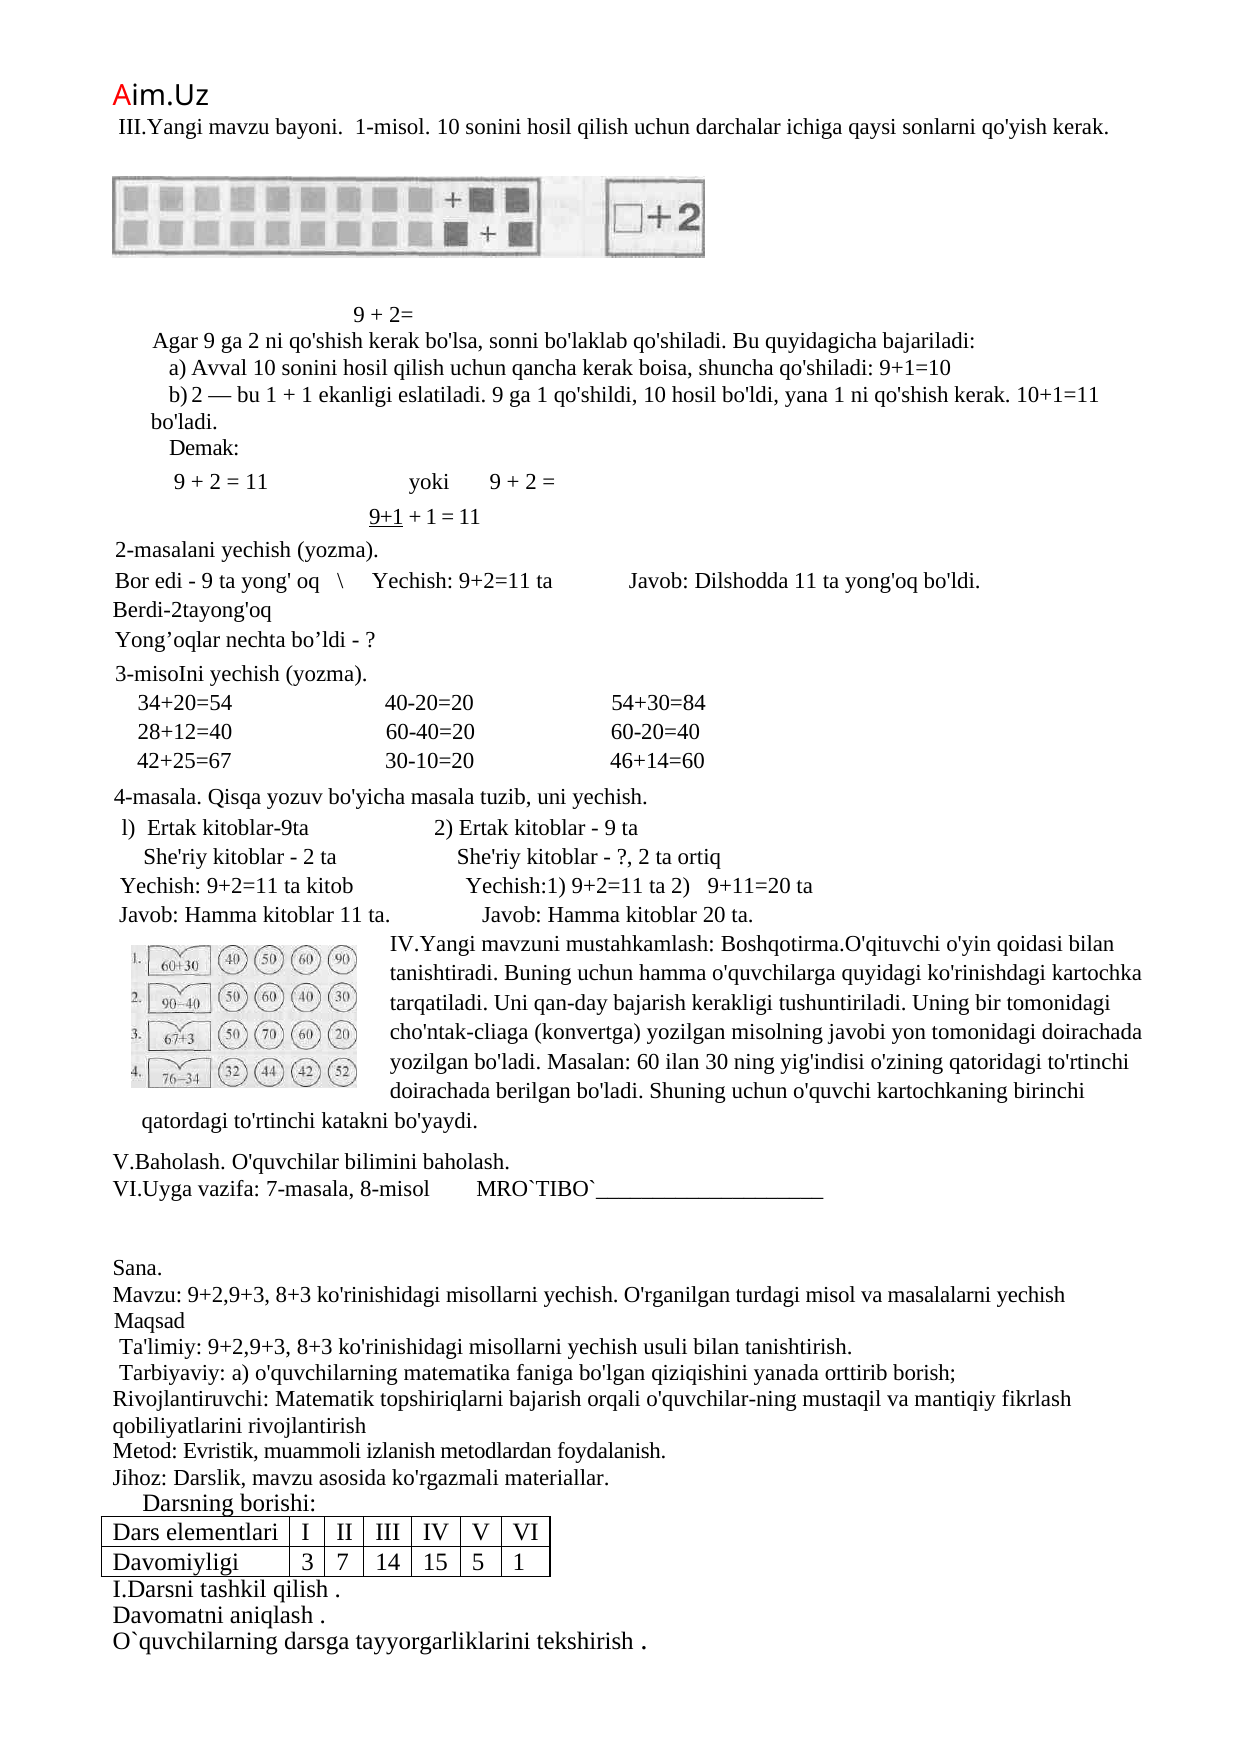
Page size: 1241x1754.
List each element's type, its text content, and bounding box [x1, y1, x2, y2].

text 42+25=67 30-10=20 46+14=60 [114, 745, 1162, 774]
list 2 — bu 1 + 1 ekanligi eslatiladi. 9 ga 1 qo'shildi, 10 hosil bo'ldi, yana 1 ni qo'shish kerak. 10+1=11 bo'ladi. [151, 381, 1162, 434]
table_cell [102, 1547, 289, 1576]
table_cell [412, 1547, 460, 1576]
text Mavzu: 9+2,9+3, 8+3 ko'rinishidagi misollarni yechish. O'rganilgan turdagi misol va masalalarni yechish [112, 1281, 1162, 1307]
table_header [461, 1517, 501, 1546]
text 9+1 + 1 = 11 [145, 503, 1162, 529]
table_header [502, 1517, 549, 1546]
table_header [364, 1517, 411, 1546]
text She'riy kitoblar - 2 ta She'riy kitoblar - ?, 2 ta ortiq [143, 841, 1162, 870]
text Berdi-2tayong'oq [112, 594, 1162, 623]
text IV.Yangi mavzuni mustahkamlash: Boshqotirma.O'qituvchi o'yin qoidasi bilan tanishtiradi. Buning uchun hamma o'quvchilarga quyidagi ko'rinishdagi kartochka tarqatiladi. Uni qan-day bajarish kerakligi tushuntiriladi. Uning bir tomonidagi cho'ntak-cliaga (konvertga) yozilgan misolning javobi yon tomonidagi doirachada yozilgan bo'ladi. Masalan: 60 ilan 30 ning yig'indisi o'zining qatoridagi to'rtinchi doirachada berilgan bo'ladi. Shuning uchun o'quvchi kartochkaning birinchi qatordagi to'rtinchi katakni bo'yaydi. [141, 928, 1162, 1134]
text Yechish: 9+2=11 ta kitob Yechish:1) 9+2=11 ta 2) 9+11=20 ta [119, 870, 1162, 899]
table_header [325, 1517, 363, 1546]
text O`quvchilarning darsga tayyorgarliklarini tekshirish . [112, 1629, 1162, 1655]
text . [112, 1254, 1162, 1281]
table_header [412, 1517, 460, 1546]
text l) Ertak kitoblar-9ta 2) Ertak kitoblar - 9 ta [121, 812, 1162, 841]
text Metod: Evristik, muammoli izlanish metodlardan foydalanish. [112, 1438, 1162, 1464]
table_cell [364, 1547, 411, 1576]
text Rivojlantiruvchi: Matematik topshiriqlarni bajarish orqali o'quvchilar-ning mustaqil va mantiqiy fikrlash qobiliyatlarini rivojlantirish [112, 1385, 1162, 1438]
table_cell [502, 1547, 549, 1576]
picture [131, 945, 357, 1088]
text Tarbiyaviy: a) o'quvchilarning matematika faniga bo'lgan qiziqishini yanada orttirib borish; [119, 1359, 1162, 1385]
text 2-masalani yechish (yozma). [115, 534, 1162, 563]
picture [112, 176, 705, 258]
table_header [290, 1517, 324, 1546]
text Javob: Hamma kitoblar 11 ta. Javob: Hamma kitoblar 20 ta. [119, 899, 1162, 928]
text III.Yangi mavzu bayoni. 1-misol. 10 sonini hosil qilish uchun darchalar ichiga qaysi sonlarni qo'yish kerak. [112, 113, 1162, 140]
text Maqsad [113, 1307, 1162, 1333]
text Bor edi - 9 ta yong' oq \ Yechish: 9+2=11 ta Javob: Dilshodda 11 ta yong'oq bo'ldi. [114, 565, 1162, 594]
text Jihoz: Darslik, mavzu asosida ko'rgazmali materiallar. Darsning borishi: [112, 1464, 1162, 1516]
text I.Darsni tashkil qilish . [112, 1577, 1162, 1603]
text VI.Uyga vazifa: 7-masala, 8-misol MRO`TIBO`____________________ [112, 1175, 1162, 1202]
text Davomatni aniqlash . [112, 1603, 1162, 1629]
list Avval 10 sonini hosil qilish uchun qancha kerak boisa, shuncha qo'shiladi: 9+1=10 [151, 354, 1162, 381]
text Ta'limiy: 9+2,9+3, 8+3 ko'rinishidagi misollarni yechish usuli bilan tanishtirish. [119, 1333, 1162, 1359]
text 4-masala. Qisqa yozuv bo'yicha masala tuzib, uni yechish. [113, 783, 1162, 809]
text 9 + 2 = 11 yoki 9 + 2 = [173, 468, 1162, 495]
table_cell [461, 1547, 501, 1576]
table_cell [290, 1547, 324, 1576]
text V.Baholash. O'quvchilar bilimini baholash. [112, 1145, 1024, 1175]
text 9 + 2= Agar 9 ga 2 ni qo'shish kerak bo'lsa, sonni bo'laklab qo'shiladi. Bu quyidagicha bajariladi: [152, 301, 1162, 354]
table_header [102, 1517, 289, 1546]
text Demak: [169, 434, 1162, 461]
text 3-misoIni yechish (yozma). [115, 658, 1162, 687]
text Yong’oqlar nechta bo’ldi - ? [114, 624, 1162, 653]
text 34+20=54 40-20=20 54+30=84 [114, 687, 1162, 716]
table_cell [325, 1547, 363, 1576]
text 28+12=40 60-40=20 60-20=40 [114, 716, 1162, 745]
